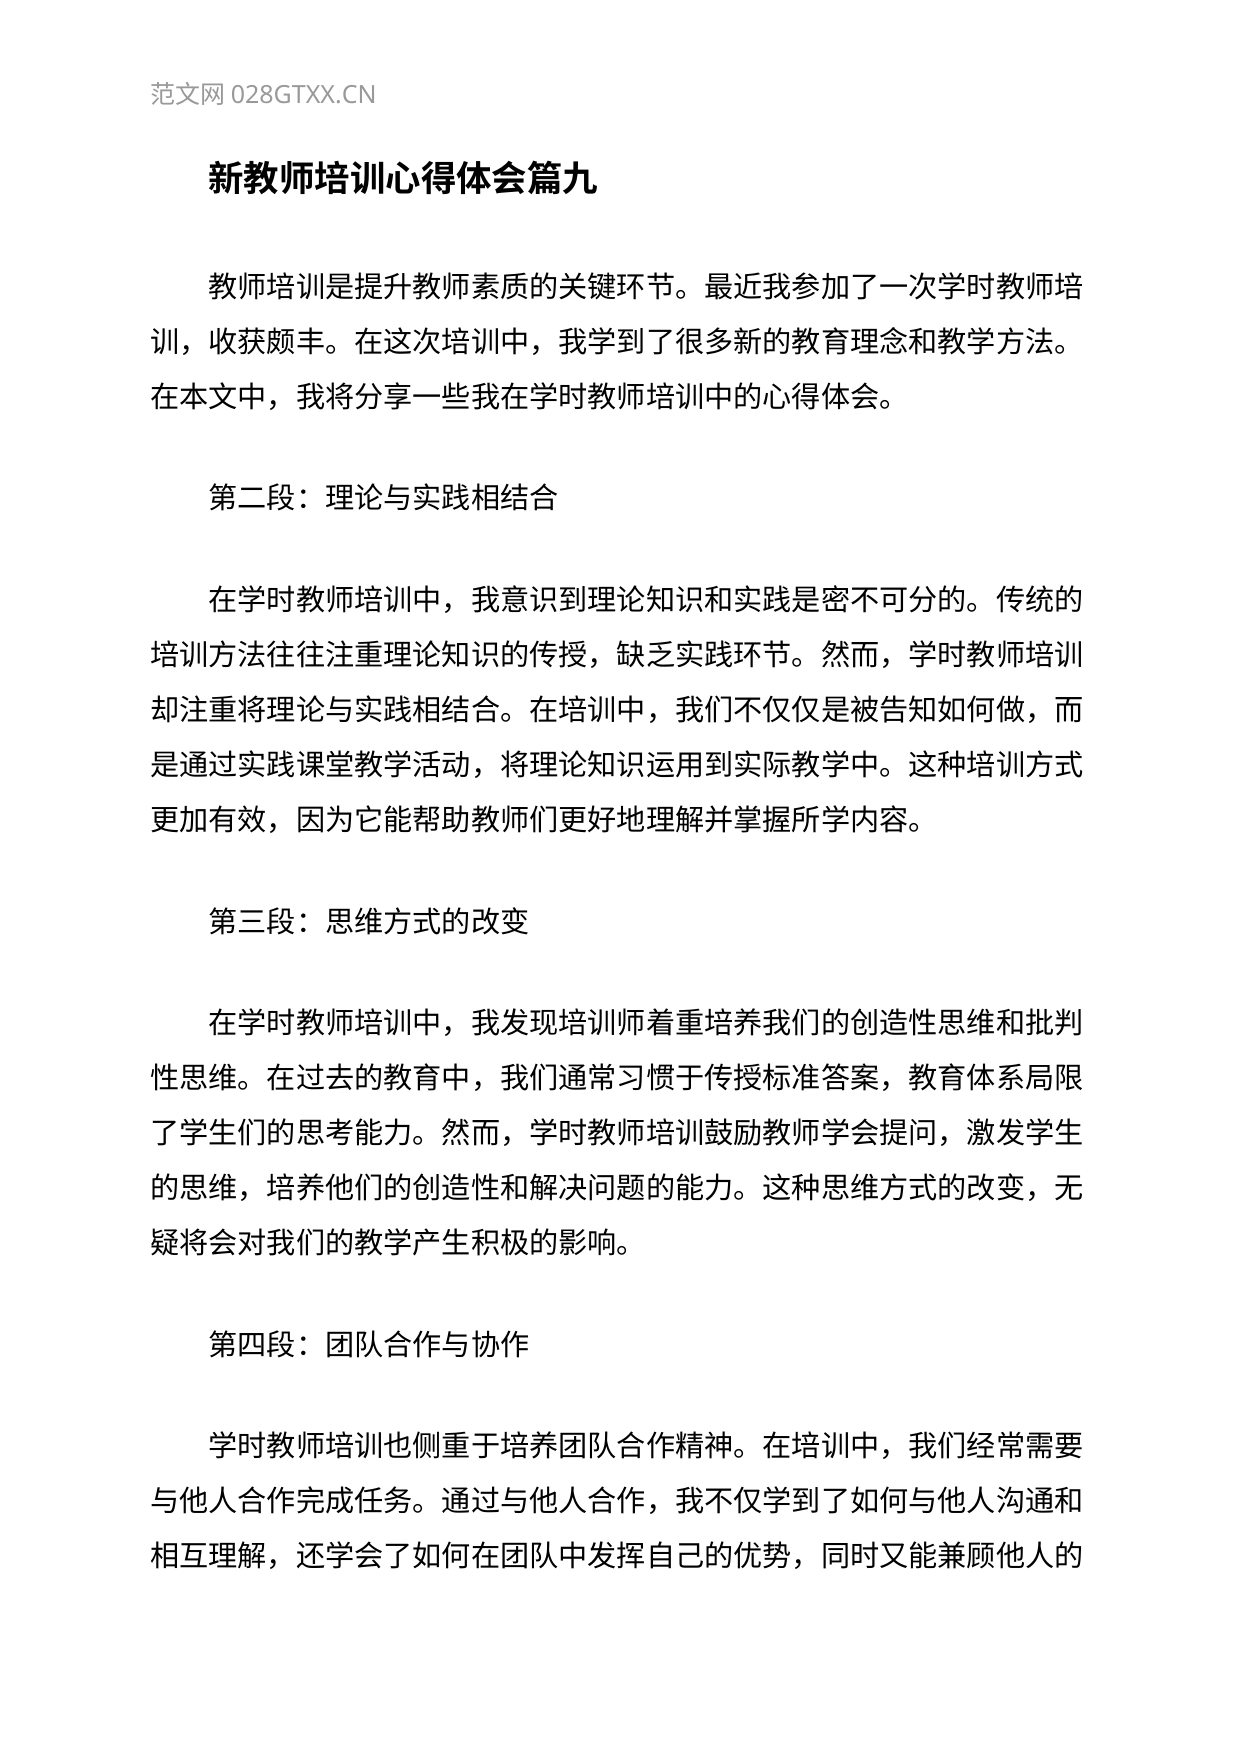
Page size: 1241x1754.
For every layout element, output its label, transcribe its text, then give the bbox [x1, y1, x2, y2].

text 在学时教师培训中，我意识到理论知识和实践是密不可分的。传统的培训方法往往注重理论知识的传授，缺乏实践环节。然而，学时教师培训却注重将理论与实践相结合。在培训中，我们不仅仅是被告知如何做，而是通过实践课堂教学活动，将理论知识运用到实际教学中。这种培训方式更加有效，因为它能帮助教师们更好地理解并掌握所学内容。 [150, 577, 1090, 839]
text 第三段：思维方式的改变 [150, 898, 1090, 940]
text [150, 1423, 1090, 1575]
text 第四段：团队合作与协作 [150, 1321, 1090, 1363]
text 第二段：理论与实践相结合 [150, 475, 1090, 517]
text 在学时教师培训中，我发现培训师着重培养我们的创造性思维和批判性思维。在过去的教育中，我们通常习惯于传授标准答案，教育体系局限了学生们的思考能力。然而，学时教师培训鼓励教师学会提问，激发学生的思维，培养他们的创造性和解决问题的能力。这种思维方式的改变，无疑将会对我们的教学产生积极的影响。 [150, 1000, 1090, 1262]
text 教师培训是提升教师素质的关键环节。最近我参加了一次学时教师培训，收获颇丰。在这次培训中，我学到了很多新的教育理念和教学方法。在本文中，我将分享一些我在学时教师培训中的心得体会。 [150, 263, 1090, 416]
text 新教师培训心得体会篇九 [150, 150, 1090, 201]
